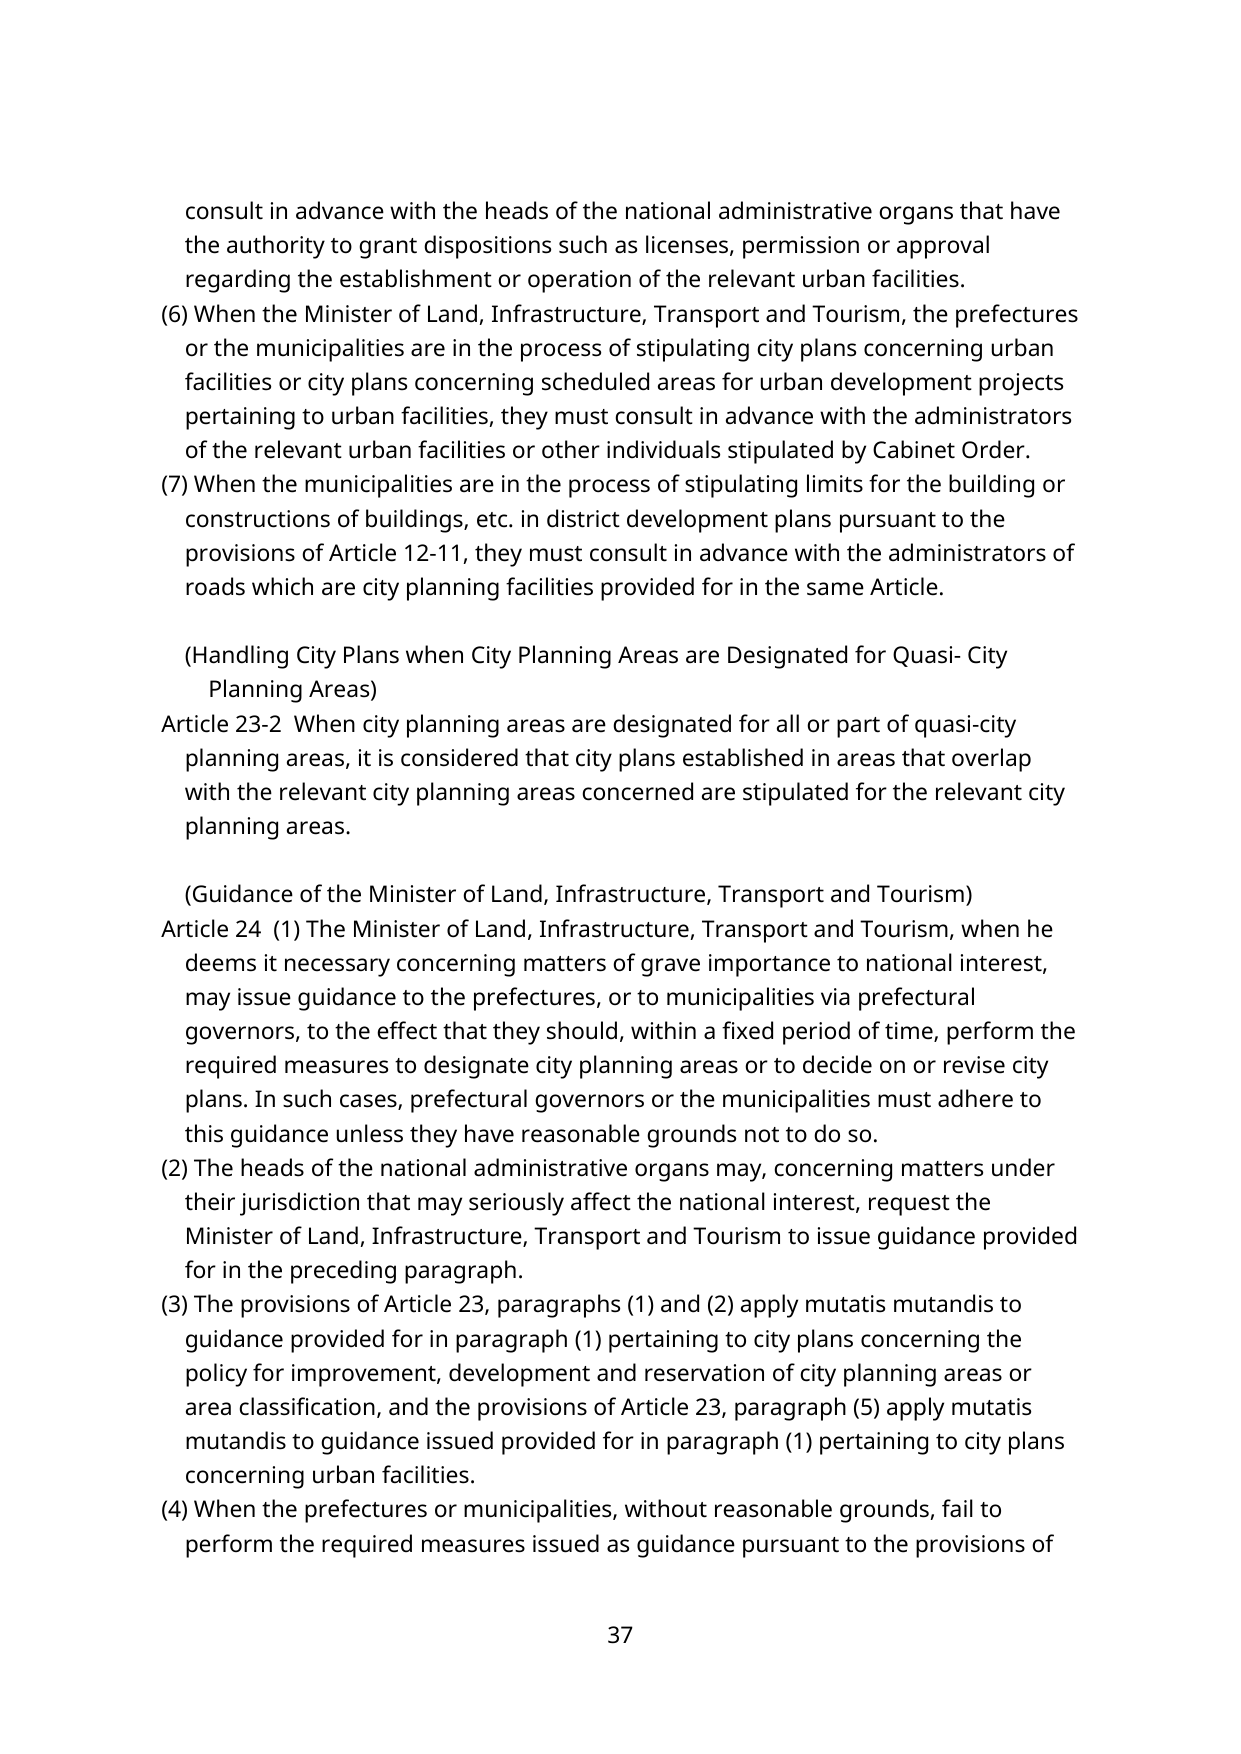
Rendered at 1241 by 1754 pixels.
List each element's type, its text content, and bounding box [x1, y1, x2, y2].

text (Guidance of the Minister of Land, Infrastructure, Transport and Tourism) [184, 877, 1079, 911]
text (Handling City Plans when City Planning Areas are Designated for Quasi- City Planning Areas) [184, 638, 1079, 706]
text (3) The provisions of Article 23, paragraphs (1) and (2) apply mutatis mutandis to guidance provided for in paragraph (1) pertaining to city plans concerning the policy for improvement, development and reservation of city planning areas or area classification, and the provisions of Article 23, paragraph (5) apply mutatis mutandis to guidance issued provided for in paragraph (1) pertaining to city plans concerning urban facilities. [161, 1287, 1079, 1492]
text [161, 194, 1079, 296]
text (7) When the municipalities are in the process of stipulating limits for the building or constructions of buildings, etc. in district development plans pursuant to the provisions of Article 12-11, they must consult in advance with the administrators of roads which are city planning facilities provided for in the same Article. [161, 467, 1079, 604]
text (6) When the Minister of Land, Infrastructure, Transport and Tourism, the prefectures or the municipalities are in the process of stipulating city plans concerning urban facilities or city plans concerning scheduled areas for urban development projects pertaining to urban facilities, they must consult in advance with the administrators of the relevant urban facilities or other individuals stipulated by Cabinet Order. [161, 296, 1079, 467]
text (2) The heads of the national administrative organs may, concerning matters under their jurisdiction that may seriously affect the national interest, request the Minister of Land, Infrastructure, Transport and Tourism to issue guidance provided for in the preceding paragraph. [161, 1150, 1079, 1287]
text Article 23-2 When city planning areas are designated for all or part of quasi-city planning areas, it is considered that city plans established in areas that overlap with the relevant city planning areas concerned are stipulated for the relevant city planning areas. [161, 706, 1079, 843]
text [161, 1492, 1079, 1560]
text Article 24 (1) The Minister of Land, Infrastructure, Transport and Tourism, when he deems it necessary concerning matters of grave importance to national interest, may issue guidance to the prefectures, or to municipalities via prefectural governors, to the effect that they should, within a fixed period of time, perform the required measures to designate city planning areas or to decide on or revise city plans. In such cases, prefectural governors or the municipalities must adhere to this guidance unless they have reasonable grounds not to do so. [161, 911, 1079, 1150]
